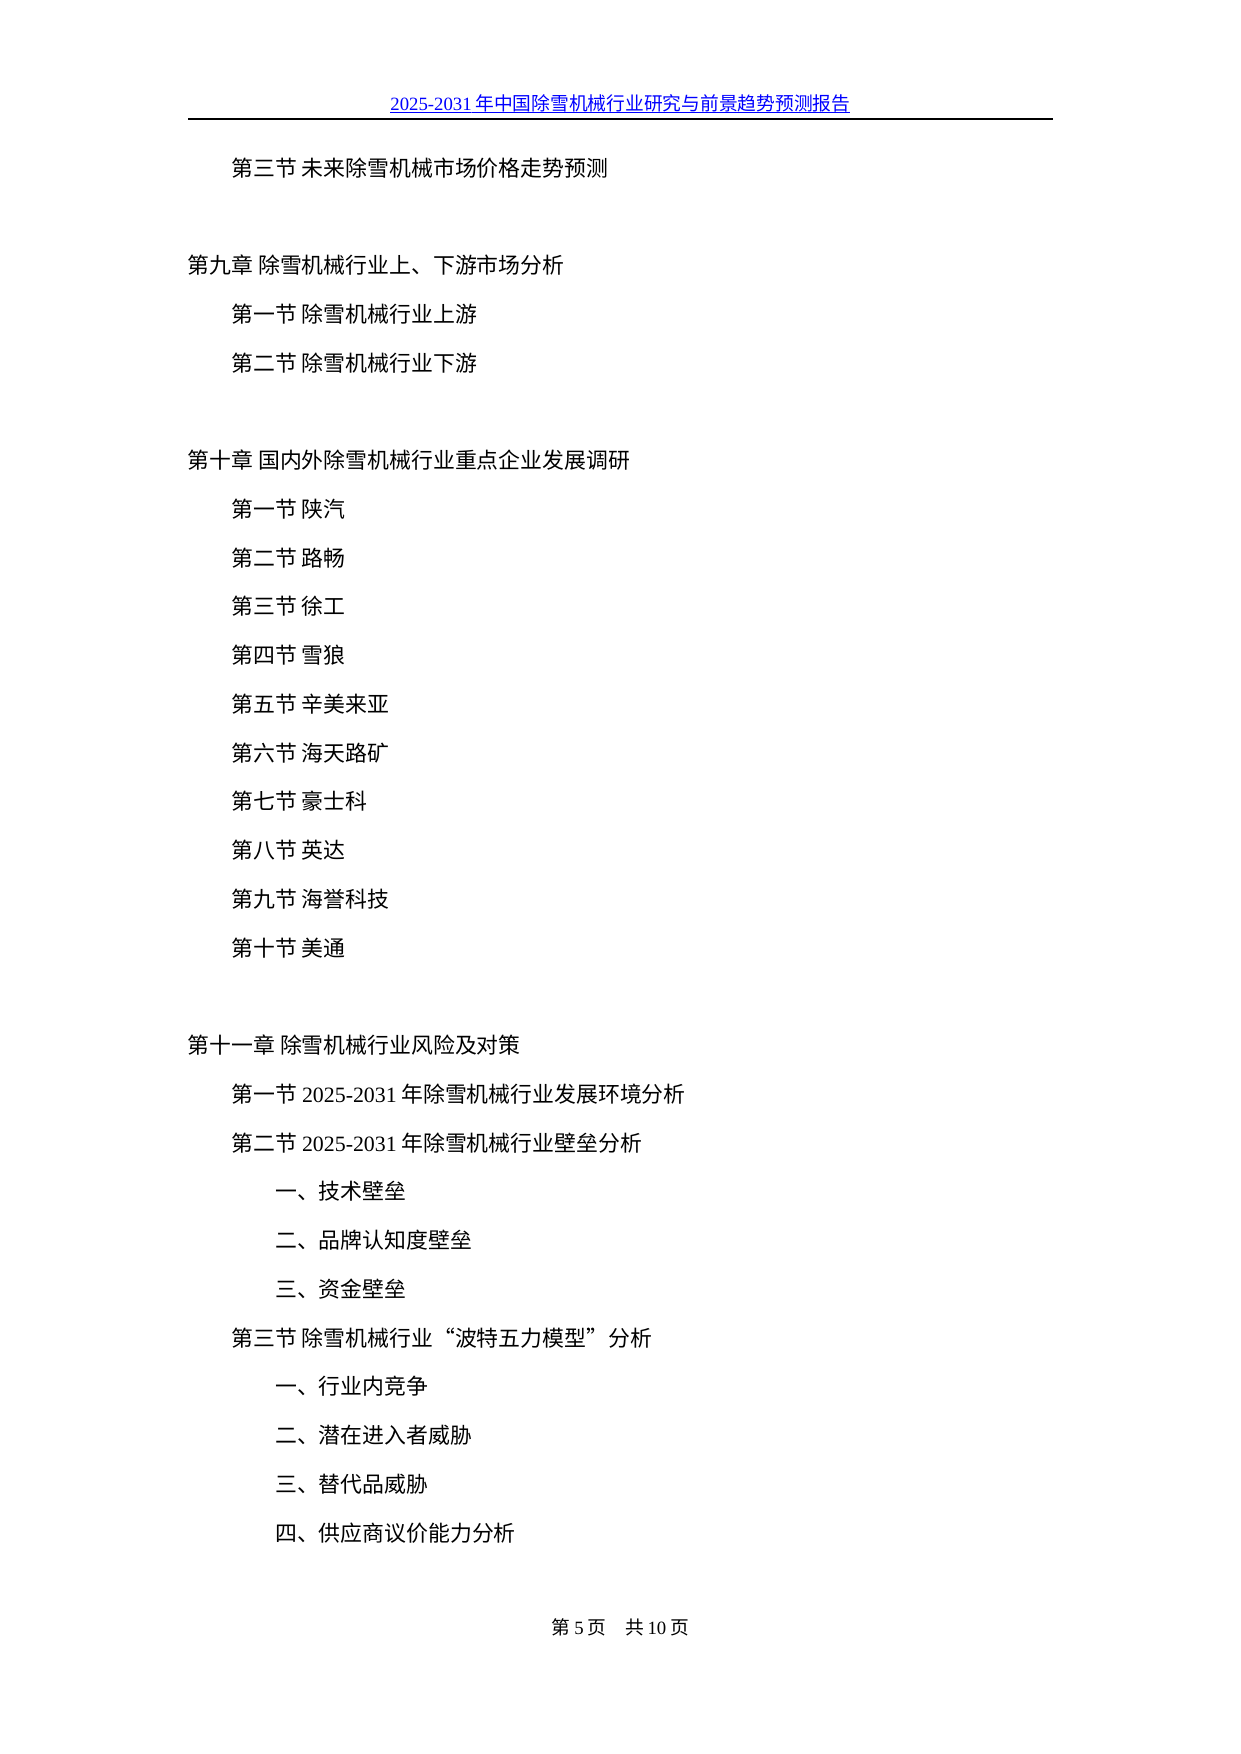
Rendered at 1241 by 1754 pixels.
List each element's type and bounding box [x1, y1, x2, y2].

text [187, 150, 1053, 1548]
